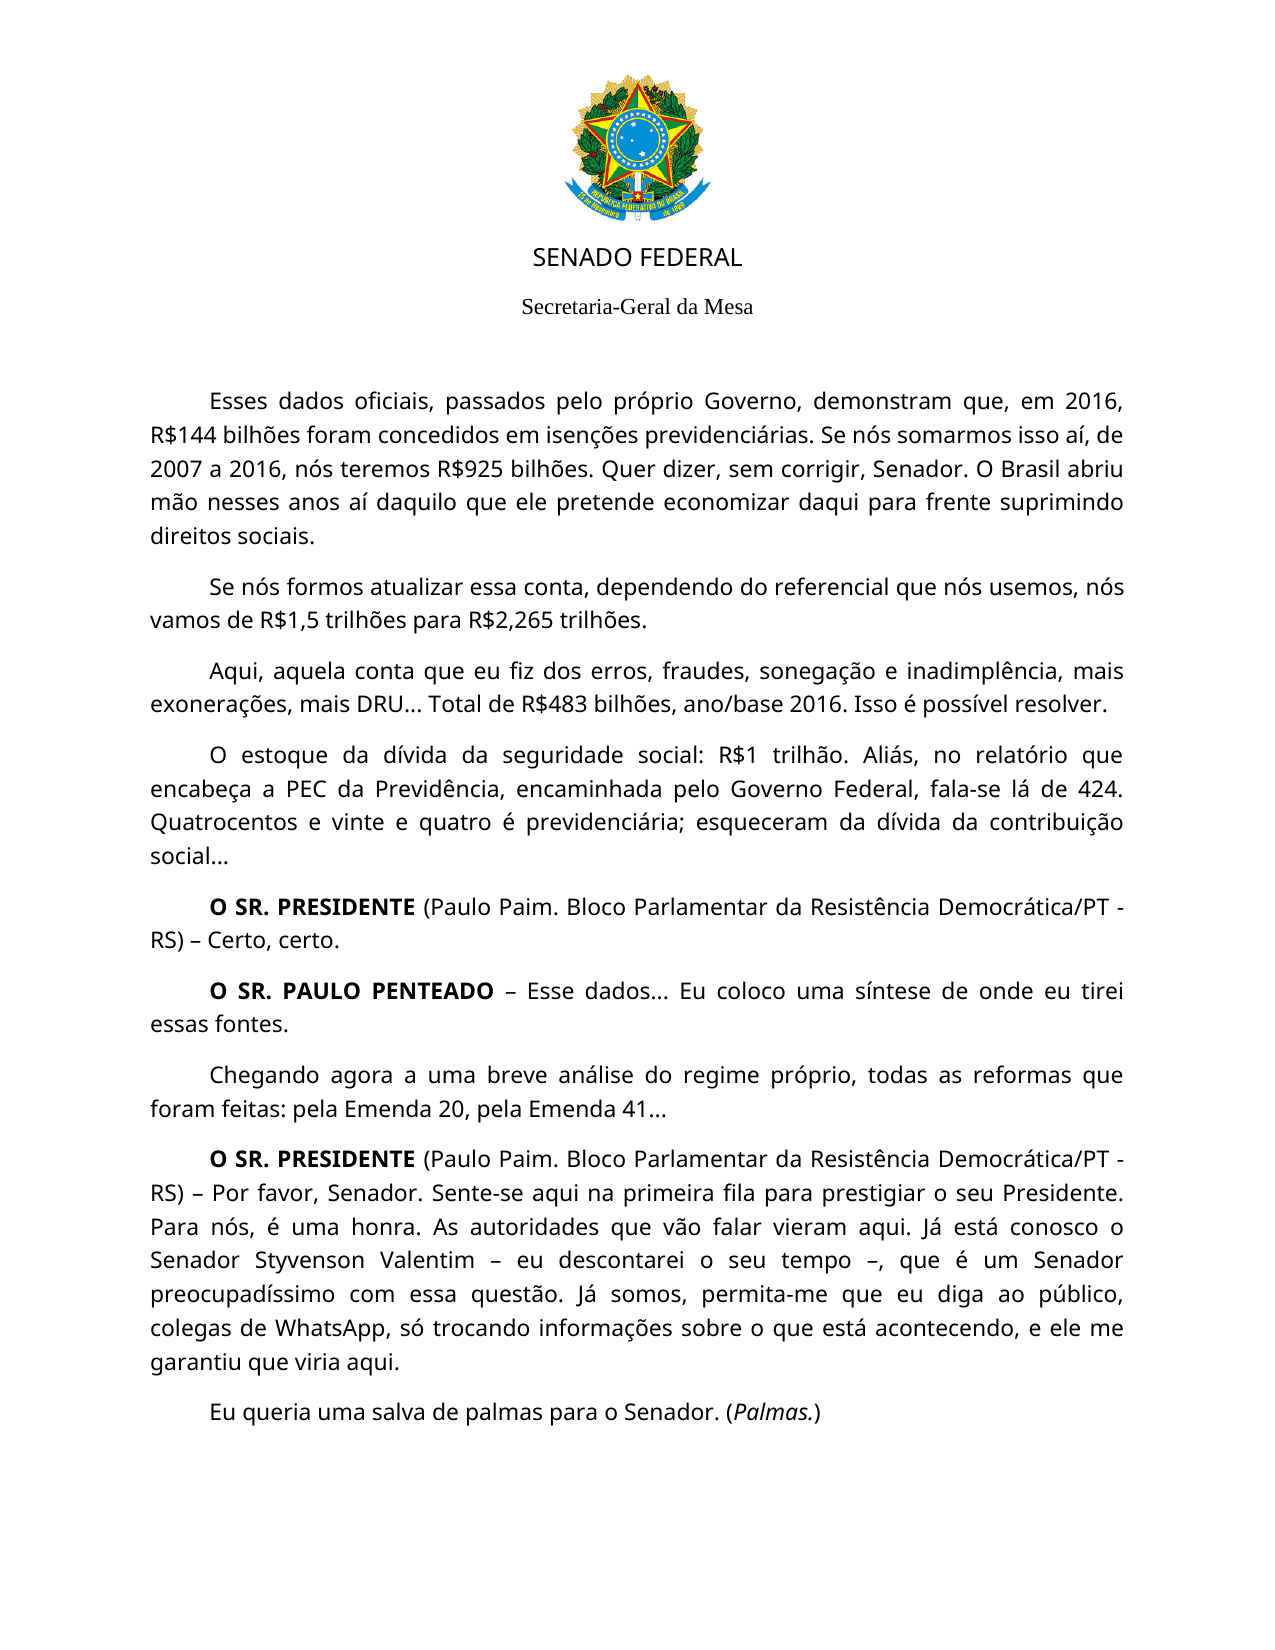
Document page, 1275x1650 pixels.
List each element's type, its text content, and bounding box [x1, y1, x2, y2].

text Eu queria uma salva de palmas para o Senador. (Palmas.) [150, 1396, 1125, 1427]
text O estoque da dívida da seguridade social: R$1 trilhão. Aliás, no relatório que encabeça a PEC da Previdência, encaminhada pelo Governo Federal, fala-se lá de 424. Quatrocentos e vinte e quatro é previdenciária; esqueceram da dívida da contribuição social... [150, 739, 1125, 871]
text O SR. PAULO PENTEADO – Esse dados... Eu coloco uma síntese de onde eu tirei essas fontes. [150, 974, 1125, 1039]
text O SR. PRESIDENTE (Paulo Paim. Bloco Parlamentar da Resistência Democrática/PT - RS) – Por favor, Senador. Sente-se aqui na primeira fila para prestigiar o seu Presidente. Para nós, é uma honra. As autoridades que vão falar vieram aqui. Já está conosco o Senador Styvenson Valentim – eu descontarei o seu tempo –, que é um Senador preocupadíssimo com essa questão. Já somos, permita-me que eu diga ao público, colegas de WhatsApp, só trocando informações sobre o que está acontecendo, e ele me garantiu que viria aqui. [150, 1143, 1125, 1377]
picture [564, 75, 711, 221]
text Chegando agora a uma breve análise do regime próprio, todas as reformas que foram feitas: pela Emenda 20, pela Emenda 41... [150, 1059, 1125, 1124]
text O SR. PRESIDENTE (Paulo Paim. Bloco Parlamentar da Resistência Democrática/PT - RS) – Certo, certo. [150, 890, 1125, 955]
text Esses dados oficiais, passados pelo próprio Governo, demonstram que, em 2016, R$144 bilhões foram concedidos em isenções previdenciárias. Se nós somarmos isso aí, de 2007 a 2016, nós teremos R$925 bilhões. Quer dizer, sem corrigir, Senador. O Brasil abriu mão nesses anos aí daquilo que ele pretende economizar daqui para frente suprimindo direitos sociais. [150, 385, 1125, 551]
text Aqui, aquela conta que eu fiz dos erros, fraudes, sonegação e inadimplência, mais exonerações, mais DRU... Total de R$483 bilhões, ano/base 2016. Isso é possível resolver. [150, 654, 1125, 719]
text Se nós formos atualizar essa conta, dependendo do referencial que nós usemos, nós vamos de R$1,5 trilhões para R$2,265 trilhões. [150, 570, 1125, 635]
